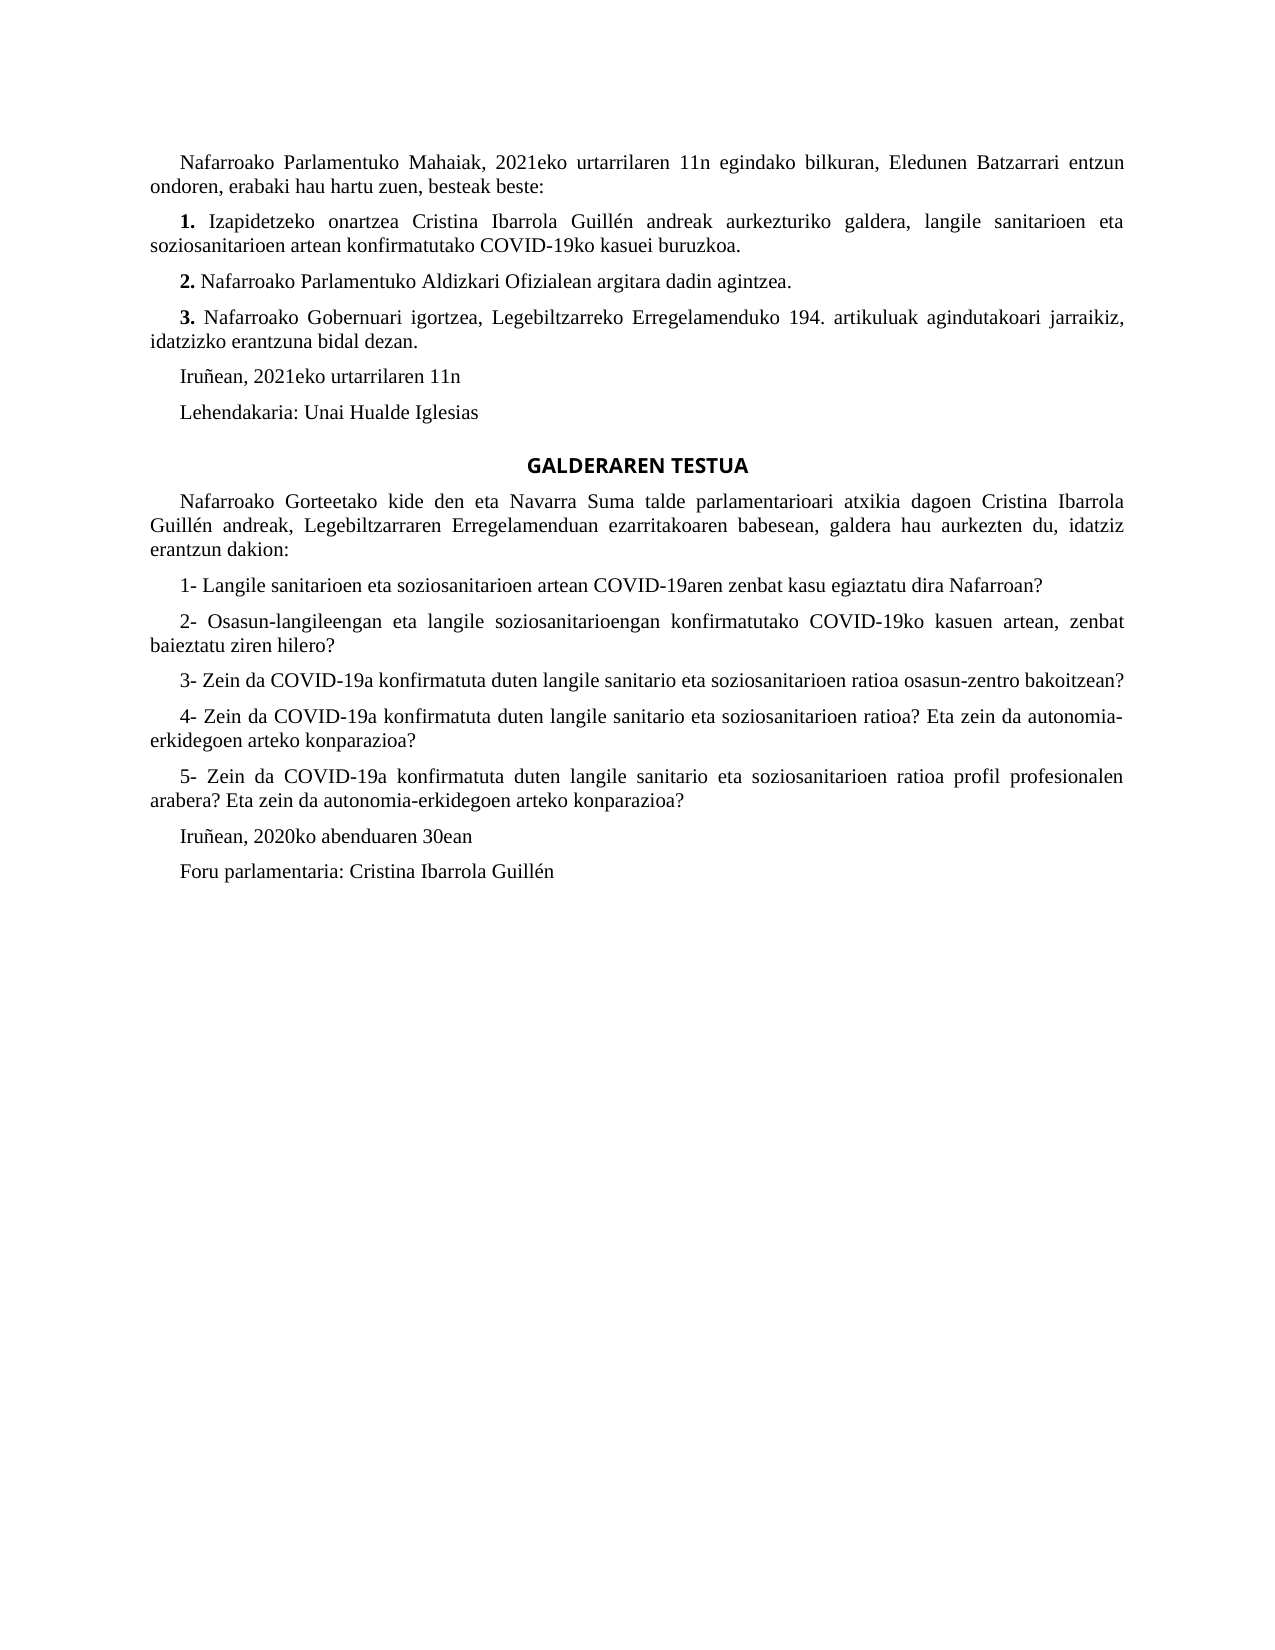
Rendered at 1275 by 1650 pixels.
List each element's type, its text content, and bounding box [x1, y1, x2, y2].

text 4- Zein da COVID-19a konfirmatuta duten langile sanitario eta soziosanitarioen ratioa? Eta zein da autonomia-erkidegoen arteko konparazioa? [150, 704, 1125, 752]
text 5- Zein da COVID-19a konfirmatuta duten langile sanitario eta soziosanitarioen ratioa profil profesionalen arabera? Eta zein da autonomia-erkidegoen arteko konparazioa? [150, 764, 1125, 812]
text Iruñean, 2021eko urtarrilaren 11n [150, 365, 1125, 389]
text Iruñean, 2020ko abenduaren 30ean [150, 824, 1125, 848]
text 3- Zein da COVID-19a konfirmatuta duten langile sanitario eta soziosanitarioen ratioa osasun-zentro bakoitzean? [150, 669, 1125, 693]
text Nafarroako Parlamentuko Mahaiak, 2021eko urtarrilaren 11n egindako bilkuran, Eledunen Batzarrari entzun ondoren, erabaki hau hartu zuen, besteak beste: [150, 150, 1125, 198]
text Nafarroako Gorteetako kide den eta Navarra Suma talde parlamentarioari atxikia dagoen Cristina Ibarrola Guillén andreak, Legebiltzarraren Erregelamenduan ezarritakoaren babesean, galdera hau aurkezten du, idatziz erantzun dakion: [150, 490, 1125, 562]
text GALDERAREN TESTUA [150, 454, 1125, 478]
text Lehendakaria: Unai Hualde Iglesias [150, 401, 1125, 424]
text 2- Osasun-langileengan eta langile soziosanitarioengan konfirmatutako COVID-19ko kasuen artean, zenbat baieztatu ziren hilero? [150, 609, 1125, 657]
text 3. Nafarroako Gobernuari igortzea, Legebiltzarreko Erregelamenduko 194. artikuluak agindutakoari jarraikiz, idatzizko erantzuna bidal dezan. [150, 305, 1125, 353]
text Foru parlamentaria: Cristina Ibarrola Guillén [150, 859, 1125, 883]
text 2. Nafarroako Parlamentuko Aldizkari Ofizialean argitara dadin agintzea. [150, 269, 1125, 293]
text 1. Izapidetzeko onartzea Cristina Ibarrola Guillén andreak aurkezturiko galdera, langile sanitarioen eta soziosanitarioen artean konfirmatutako COVID-19ko kasuei buruzkoa. [150, 210, 1125, 258]
text 1- Langile sanitarioen eta soziosanitarioen artean COVID-19aren zenbat kasu egiaztatu dira Nafarroan? [150, 573, 1125, 597]
